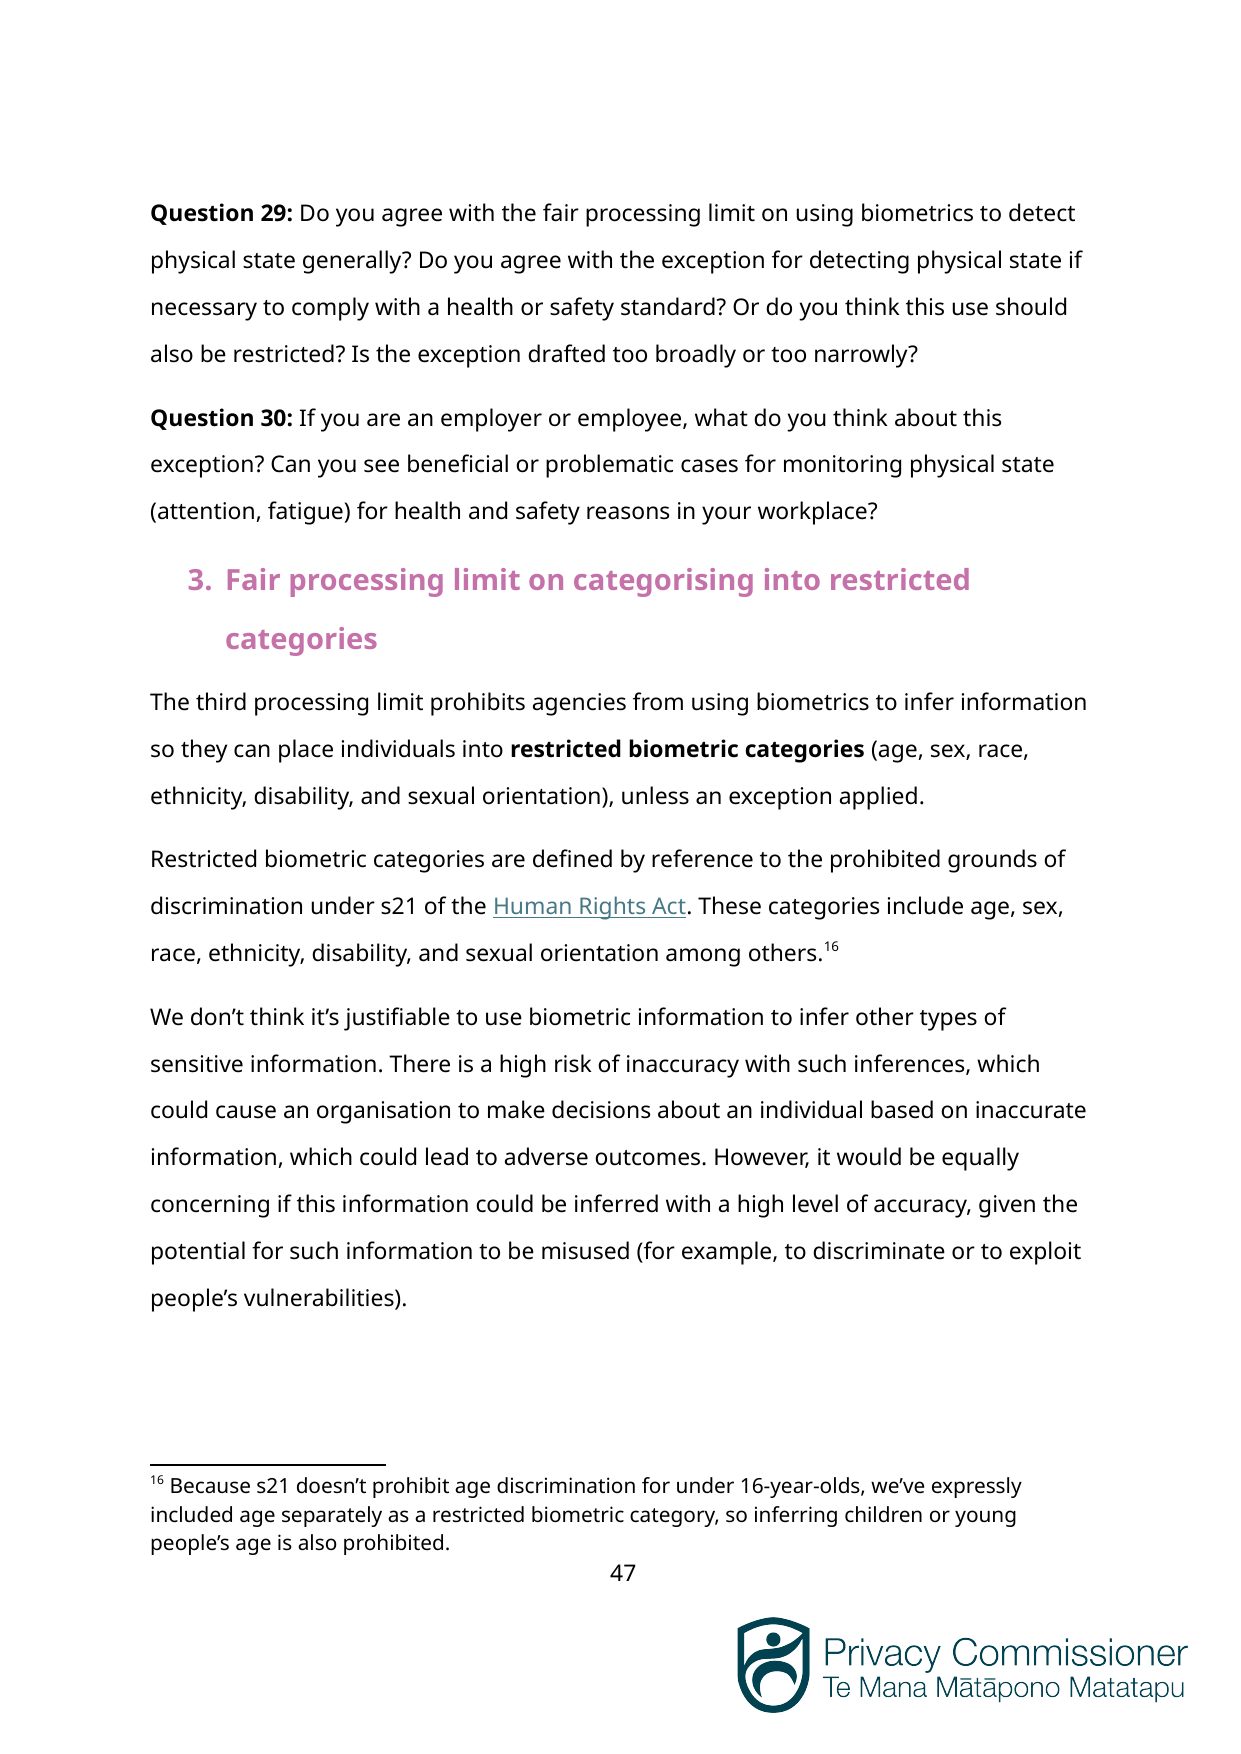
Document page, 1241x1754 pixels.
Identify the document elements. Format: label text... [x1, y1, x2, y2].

subtitle Fair processing limit on categorising into restricted categories [187, 559, 1090, 658]
picture [746, 1642, 802, 1705]
picture [737, 1682, 764, 1713]
text Question 29: Do you agree with the fair processing limit on using biometrics to detect physical state generally? Do you agree with the exception for detecting physical state if necessary to comply with a health or safety standard? Or do you think this use should also be restricted? Is the exception drafted too broadly or too narrowly? [150, 197, 1090, 369]
picture [737, 1617, 764, 1627]
text The third processing limit prohibits agencies from using biometrics to infer information so they can place individuals into restricted biometric categories (age, sex, race, ethnicity, disability, and sexual orientation), unless an exception applied. [150, 686, 1090, 811]
picture [745, 1625, 801, 1661]
text Restricted biometric categories are defined by reference to the prohibited grounds of discrimination under s21 of the Human Rights Act. These categories include age, sex, race, ethnicity, disability, and sexual orientation among others. [150, 843, 1090, 968]
picture [782, 1617, 1188, 1713]
text Question 30: If you are an employer or employee, what do you think about this exception? Can you see beneficial or problematic cases for monitoring physical state (attention, fatigue) for health and safety reasons in your workplace? [150, 401, 1090, 526]
text We don’t think it’s justifiable to use biometric information to infer other types of sensitive information. There is a high risk of inaccuracy with such inferences, which could cause an organisation to make decisions about an individual based on inaccurate information, which could lead to adverse outcomes. However, it would be equally concerning if this information could be inferred with a high level of accuracy, given the potential for such information to be misused (for example, to discriminate or to exploit people’s vulnerabilities). [150, 1001, 1090, 1313]
